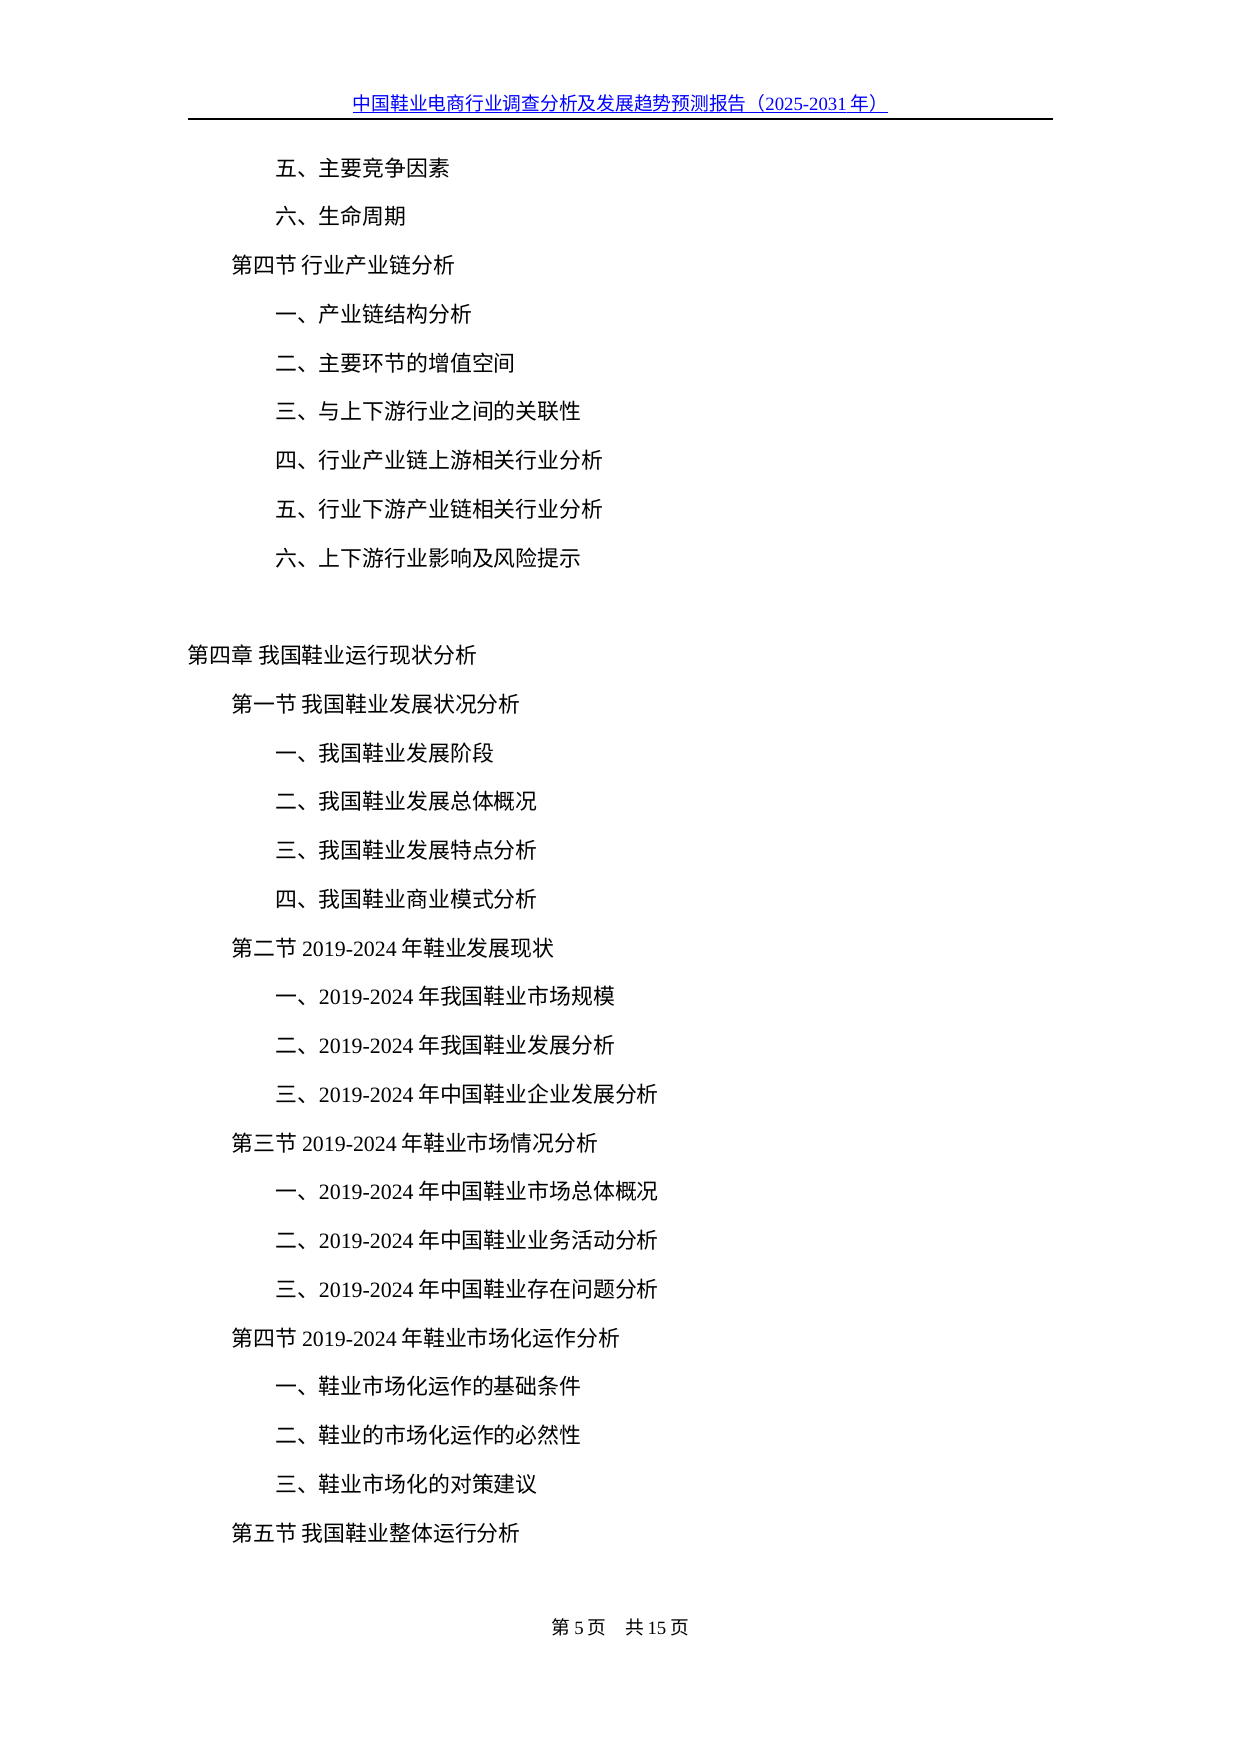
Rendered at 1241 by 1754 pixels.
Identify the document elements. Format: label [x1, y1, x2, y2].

text [187, 150, 1053, 1548]
